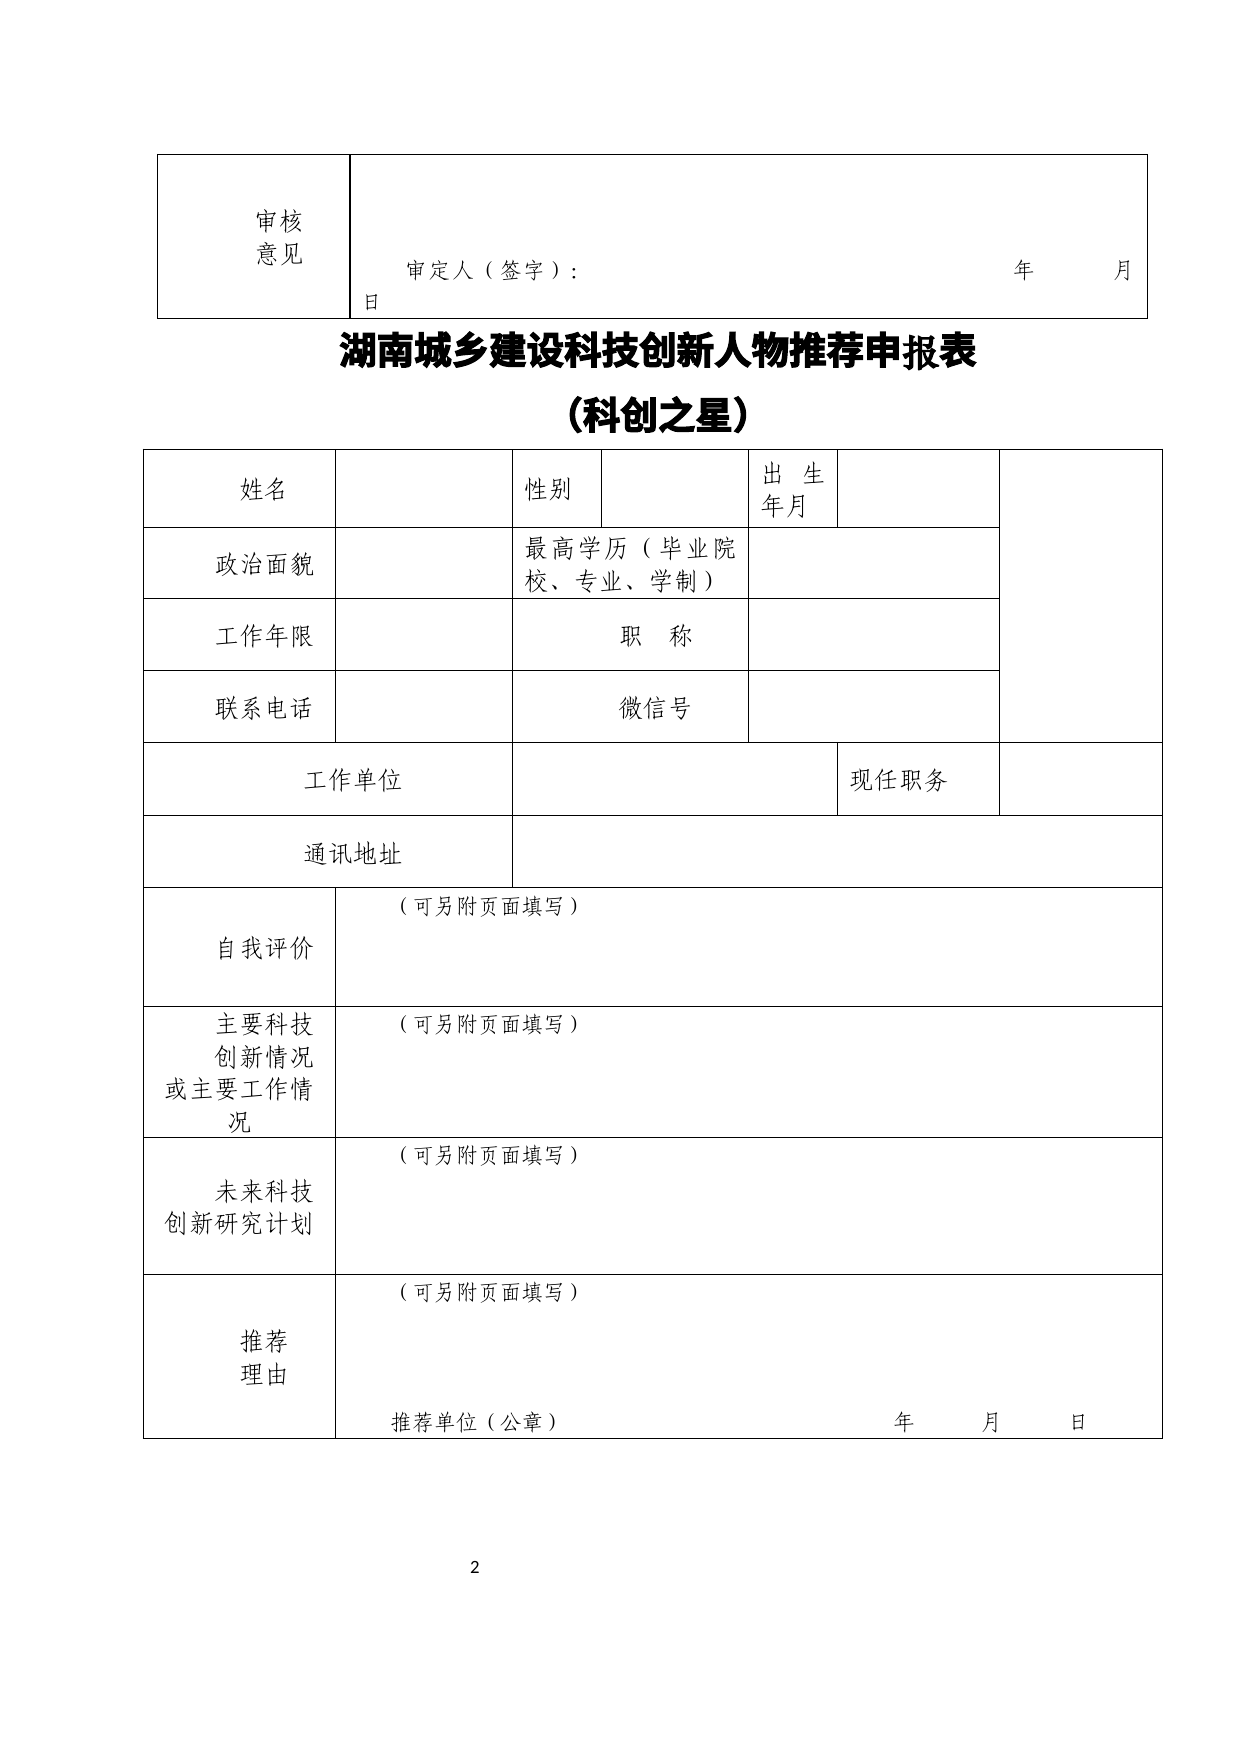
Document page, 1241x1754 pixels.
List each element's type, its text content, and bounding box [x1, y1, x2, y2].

table_cell [513, 743, 837, 815]
table_cell 未来科技创新研究计划 [144, 1138, 335, 1274]
table_cell 审定人（签字）： 年 月 日 [351, 155, 1147, 317]
table_cell [749, 599, 999, 670]
table_header 姓名 [144, 450, 335, 527]
table_cell （可另附页面填写） [336, 888, 1162, 1006]
table_cell （可另附页面填写） 推荐单位（公章） 年 月 日 [336, 1275, 1162, 1437]
table_cell 现任职务 [838, 743, 999, 815]
table_cell （可另附页面填写） [336, 1007, 1162, 1137]
table_cell [336, 671, 512, 742]
table_cell 推荐 理由 [144, 1275, 335, 1437]
table_cell 工作单位 [144, 743, 512, 815]
table_cell 联系电话 [144, 671, 335, 742]
table_cell [336, 528, 512, 598]
text 湖南城乡建设科技创新人物推荐申报表 [187, 319, 1053, 383]
table_cell 自我评价 [144, 888, 335, 1006]
table_cell 微信号 [513, 671, 748, 742]
table_cell （可另附页面填写） [336, 1138, 1162, 1274]
table_cell 政治面貌 [144, 528, 335, 598]
table_header [602, 450, 748, 527]
table_header 性别 [513, 450, 601, 527]
table_cell [749, 528, 999, 598]
table_cell [336, 599, 512, 670]
table_header 出生年月 [749, 450, 837, 527]
table_cell 工作年限 [144, 599, 335, 670]
table_cell [1000, 743, 1162, 815]
table_header [838, 450, 999, 527]
table_header [1000, 450, 1162, 742]
table_cell 审核 意见 [158, 155, 349, 317]
table_cell 主要科技 创新情况或主要工作情况 [144, 1007, 335, 1137]
table_cell 职 称 [513, 599, 748, 670]
table_header [336, 450, 512, 527]
table_cell 通讯地址 [144, 816, 512, 887]
table_cell [749, 671, 999, 742]
text （科创之星） [187, 383, 1053, 448]
table_cell [513, 816, 1162, 887]
table_cell 最高学历（毕业院校、专业、学制） [513, 528, 748, 598]
